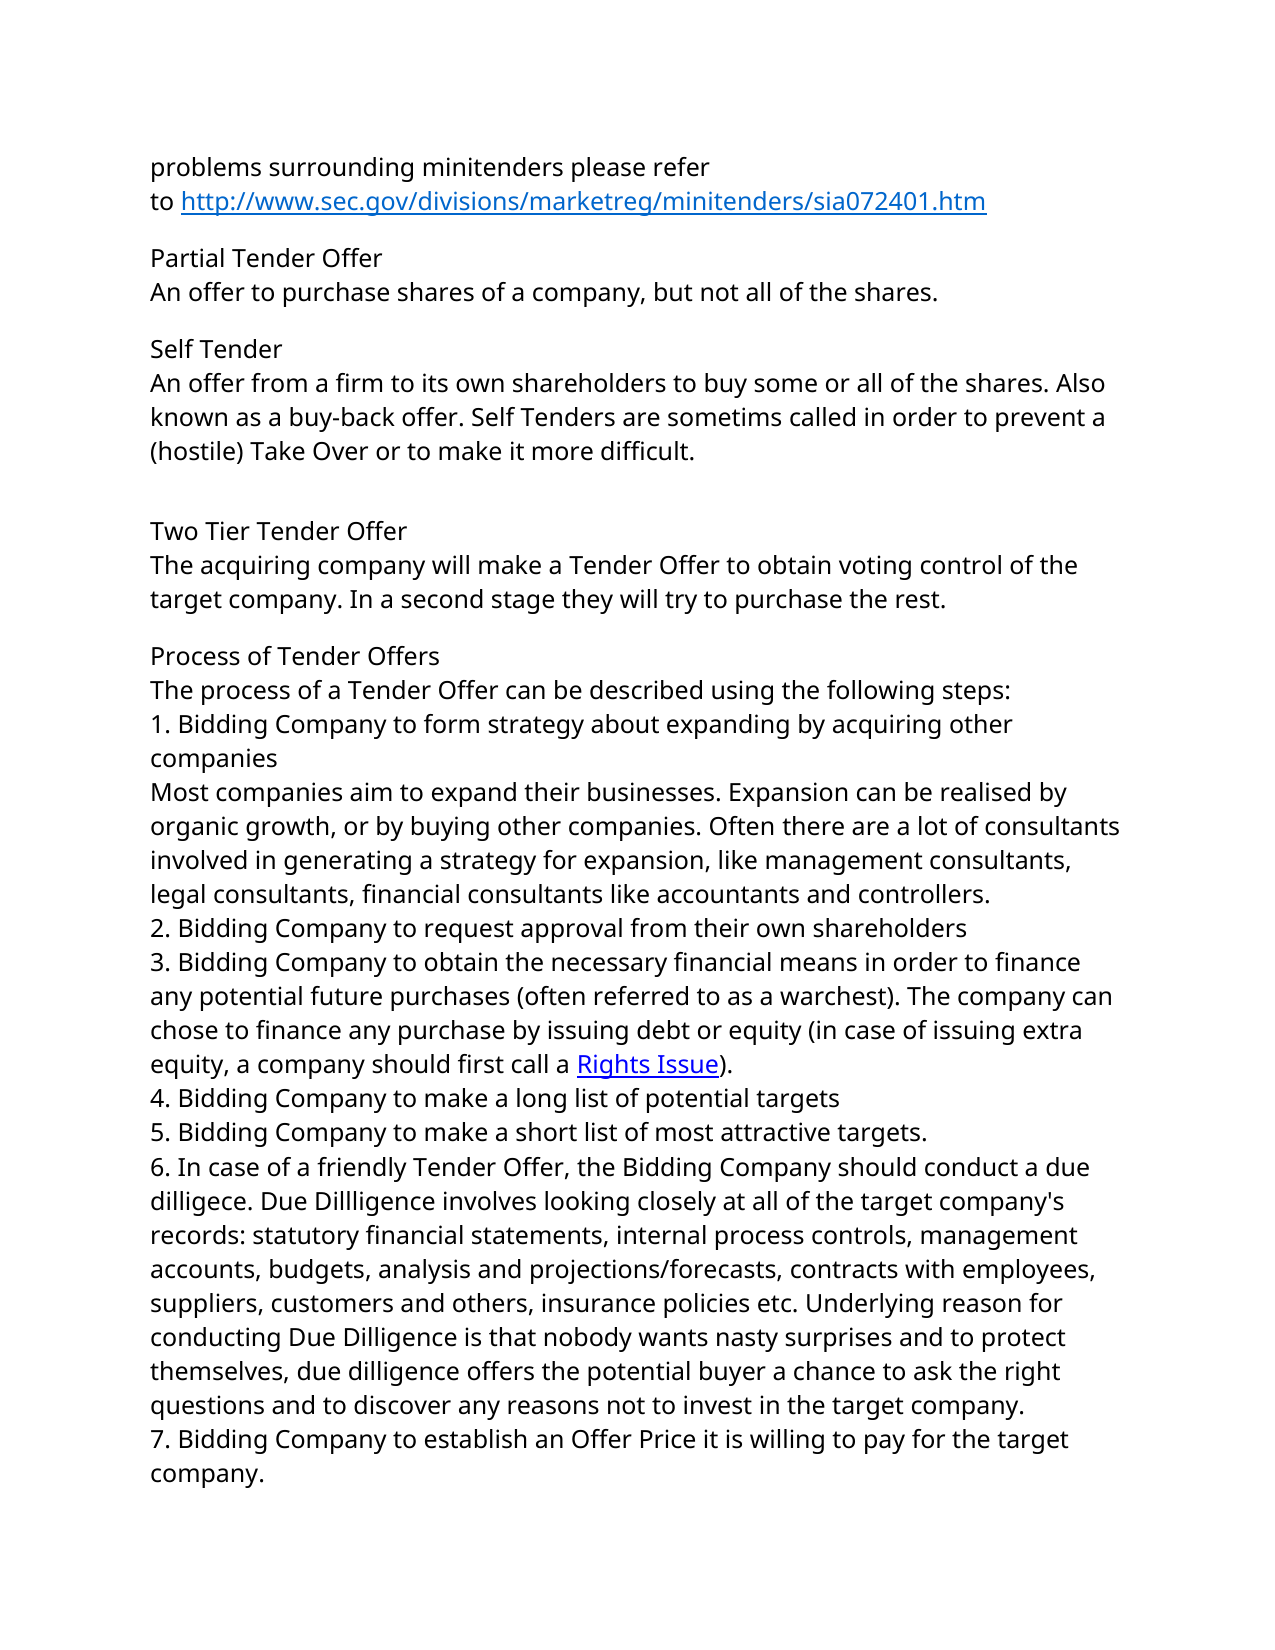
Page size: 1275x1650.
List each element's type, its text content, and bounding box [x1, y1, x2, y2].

text Process of Tender Offers [150, 638, 1125, 672]
text 5. Bidding Company to make a short list of most attractive targets. [150, 1115, 1125, 1149]
text Self Tender [150, 332, 1125, 366]
text An offer to purchase shares of a company, but not all of the shares. [150, 275, 1125, 309]
text An offer from a firm to its own shareholders to buy some or all of the shares. Also known as a buy-back offer. Self Tenders are sometims called in order to prevent a (hostile) Take Over or to make it more difficult. [150, 366, 1125, 468]
text 6. In case of a friendly Tender Offer, the Bidding Company should conduct a due dilligece. Due Dillligence involves looking closely at all of the target company's records: statutory financial statements, internal process controls, management accounts, budgets, analysis and projections/forecasts, contracts with employees, suppliers, customers and others, insurance policies etc. Underlying reason for conducting Due Dilligence is that nobody wants nasty surprises and to protect themselves, due dilligence offers the potential buyer a chance to ask the right questions and to discover any reasons not to invest in the target company. [150, 1149, 1125, 1422]
text Most companies aim to expand their businesses. Expansion can be realised by organic growth, or by buying other companies. Often there are a lot of consultants involved in generating a strategy for expansion, like management consultants, legal consultants, financial consultants like accountants and controllers. [150, 774, 1125, 911]
text 7. Bidding Company to establish an Offer Price it is willing to pay for the target company. [150, 1422, 1125, 1490]
text The process of a Tender Offer can be described using the following steps: [150, 672, 1125, 706]
text 1. Bidding Company to form strategy about expanding by acquiring other companies [150, 706, 1125, 774]
text 3. Bidding Company to obtain the necessary financial means in order to finance any potential future purchases (often referred to as a warchest). The company can chose to finance any purchase by issuing debt or equity (in case of issuing extra equity, a company should first call a Rights Issue). [150, 945, 1125, 1081]
text The acquiring company will make a Tender Offer to obtain voting control of the target company. In a second stage they will try to purchase the rest. [150, 547, 1125, 616]
text Two Tier Tender Offer [150, 513, 1125, 547]
text Partial Tender Offer [150, 241, 1125, 275]
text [150, 150, 1125, 218]
text 2. Bidding Company to request approval from their own shareholders [150, 911, 1125, 945]
text 4. Bidding Company to make a long list of potential targets [150, 1081, 1125, 1115]
